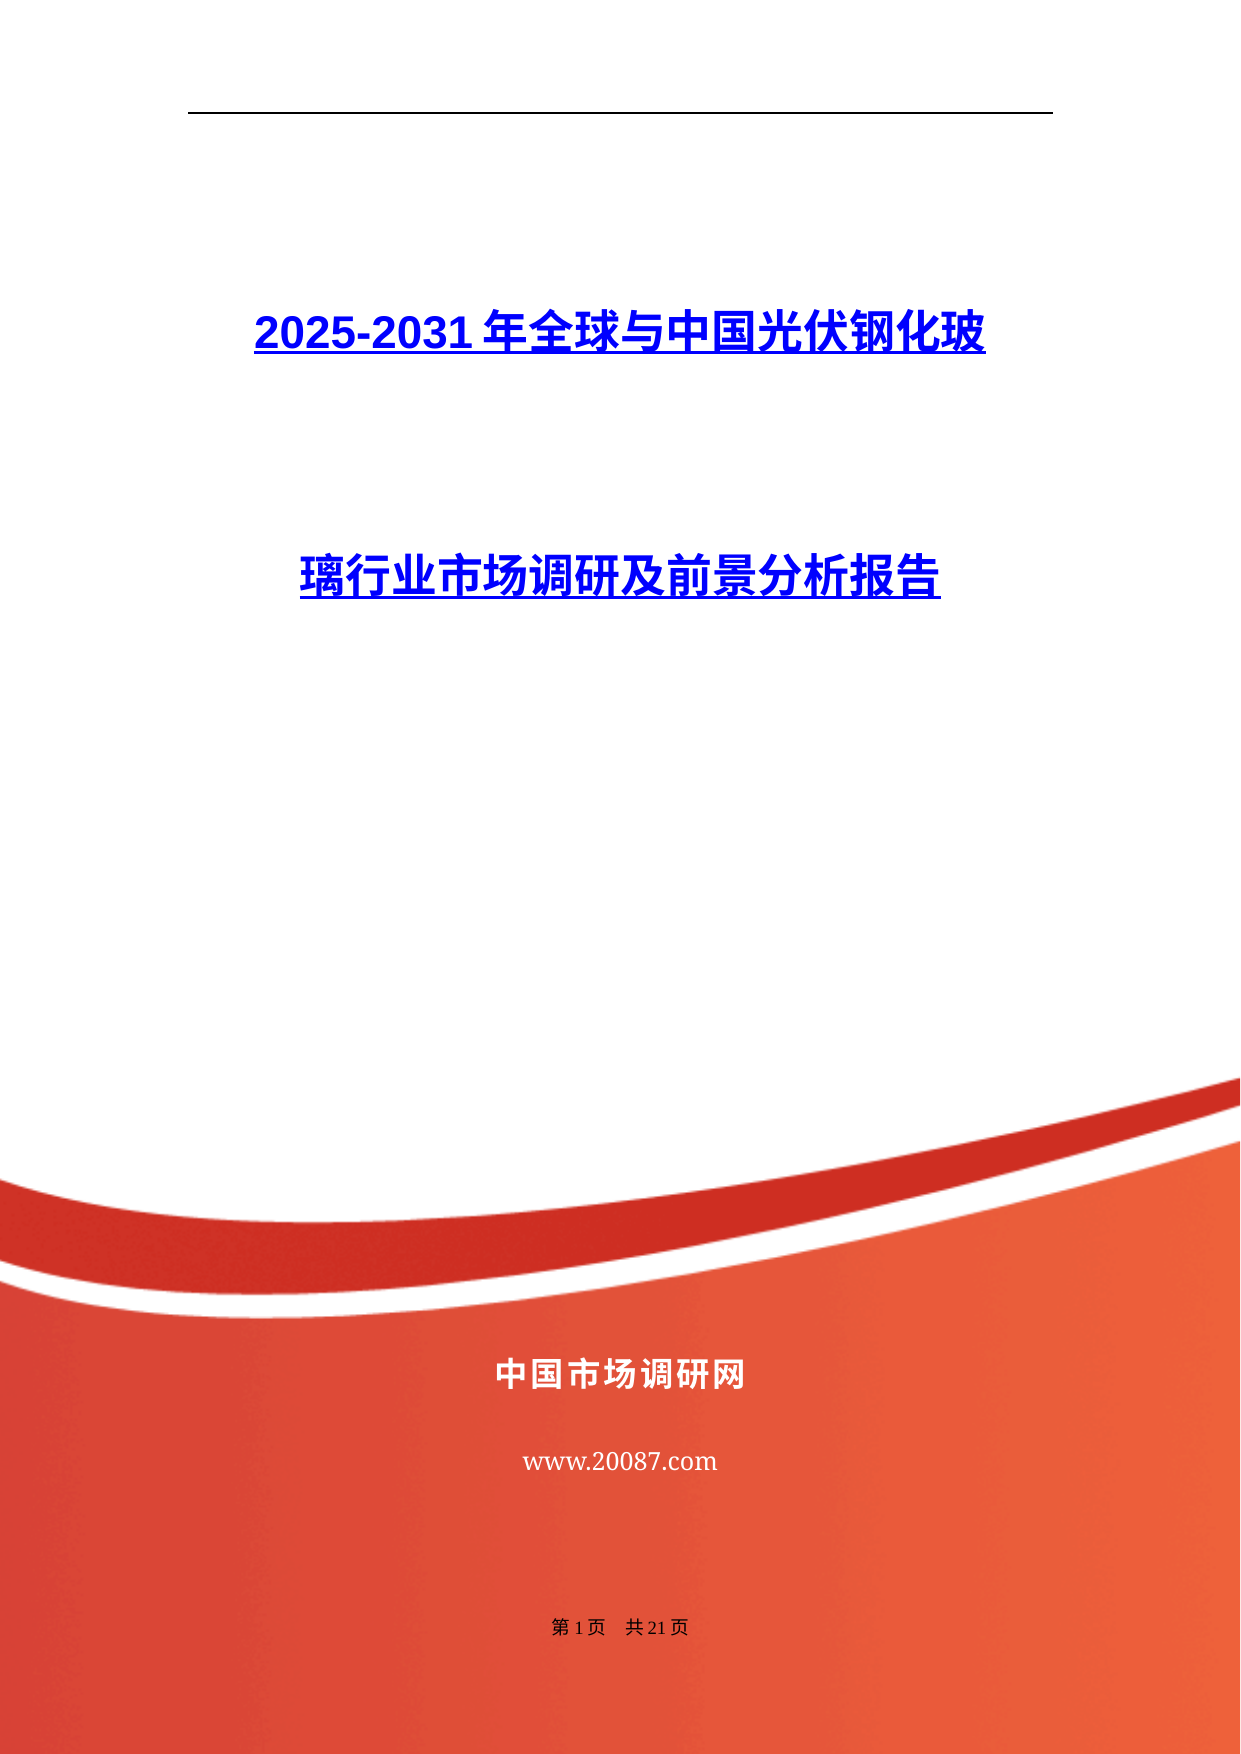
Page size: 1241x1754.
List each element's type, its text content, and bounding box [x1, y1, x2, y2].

picture [0, 1006, 1241, 1754]
subtitle 中国市场调研网 [187, 1339, 1053, 1404]
table_header 2025-2031年全球与中国光伏钢化玻璃行业市场调研及前景分析报告 [188, 207, 1053, 773]
text www.20087.com [187, 1428, 1053, 1493]
